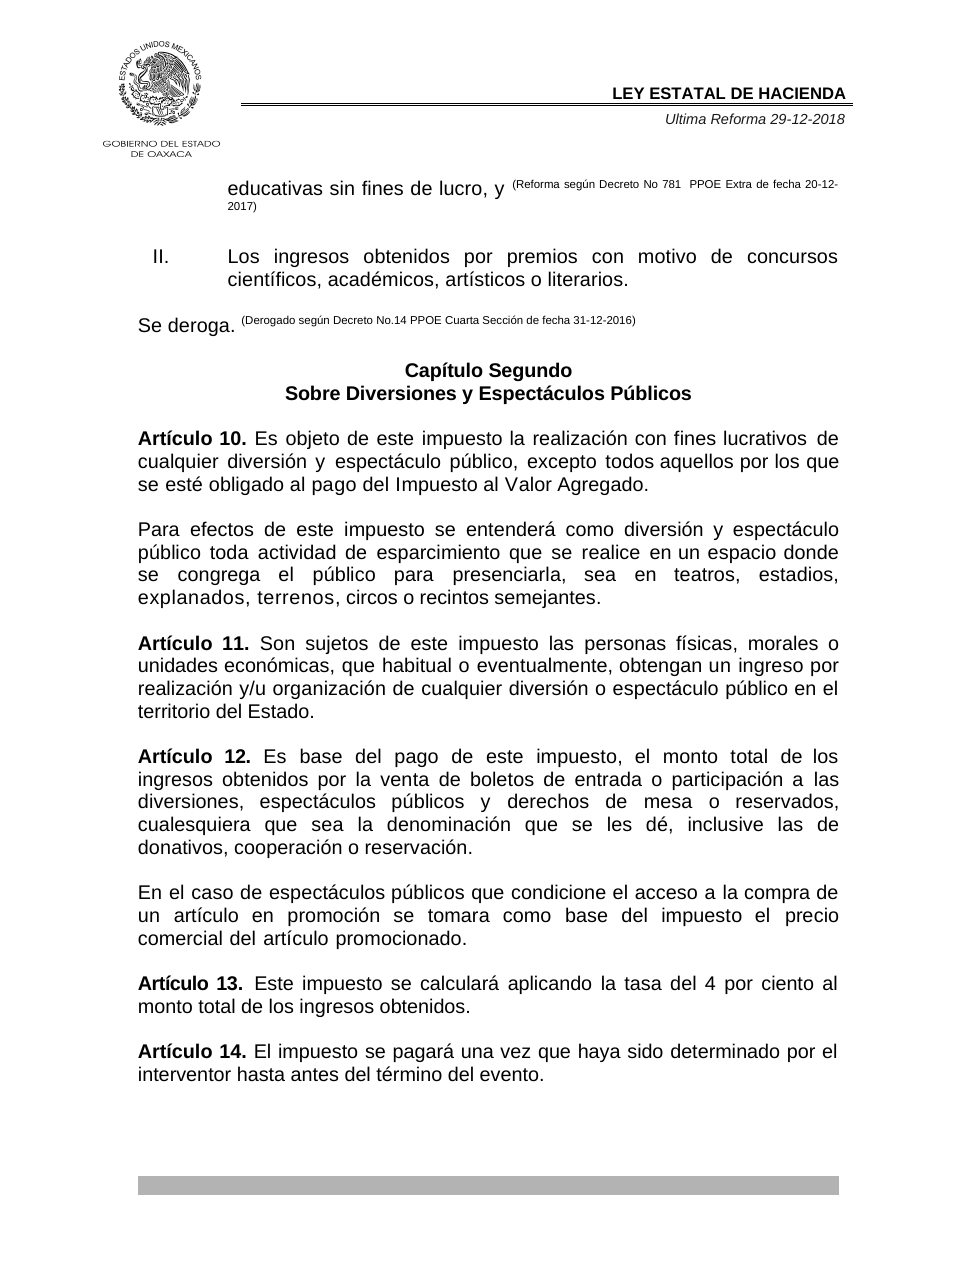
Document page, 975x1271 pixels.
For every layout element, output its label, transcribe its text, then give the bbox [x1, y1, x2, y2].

text Artículo 10. Es objeto de este impuesto la realización con fines lucrativos de cualquier diversión y espectáculo público, excepto todos aquellos por los que se esté obligado al pago del Impuesto al Valor Agregado. [138, 427, 839, 495]
text Se deroga. (Derogado según Decreto No.14 PPOE Cuarta Sección de fecha 31-12-2016) [138, 313, 839, 336]
text Sobre Diversiones y Espectáculos Públicos [138, 382, 839, 404]
list Los ingresos obtenidos por premios con motivo de concursos científicos, académicos, artísticos o literarios. [152, 245, 839, 291]
text En el caso de espectáculos públicos que condicione el acceso a la compra de un artículo en promoción se tomara como base del impuesto el precio comercial del artículo promocionado. [138, 881, 839, 949]
text Para efectos de este impuesto se entenderá como diversión y espectáculo público toda actividad de esparcimiento que se realice en un espacio donde se congrega el público para presenciarla, sea en teatros, estadios, explanados, terrenos, circos o recintos semejantes. [138, 518, 839, 609]
picture [100, 38, 223, 160]
text Artículo 14. El impuesto se pagará una vez que haya sido determinado por el interventor hasta antes del término del evento. [138, 1040, 839, 1086]
text Artículo 13. Este impuesto se calculará aplicando la tasa del 4 por ciento al monto total de los ingresos obtenidos. [138, 972, 839, 1017]
text Artículo 11. Son sujetos de este impuesto las personas físicas, morales o unidades económicas, que habitual o eventualmente, obtengan un ingreso por realización y/u organización de cualquier diversión o espectáculo público en el territorio del Estado. [138, 631, 839, 722]
text Artículo 12. Es base del pago de este impuesto, el monto total de los ingresos obtenidos por la venta de boletos de entrada o participación a las diversiones, espectáculos públicos y derechos de mesa o reservados, cualesquiera que sea la denominación que se les dé, inclusive las de donativos, cooperación o reservación. [138, 745, 839, 858]
text Capítulo Segundo [138, 359, 839, 382]
